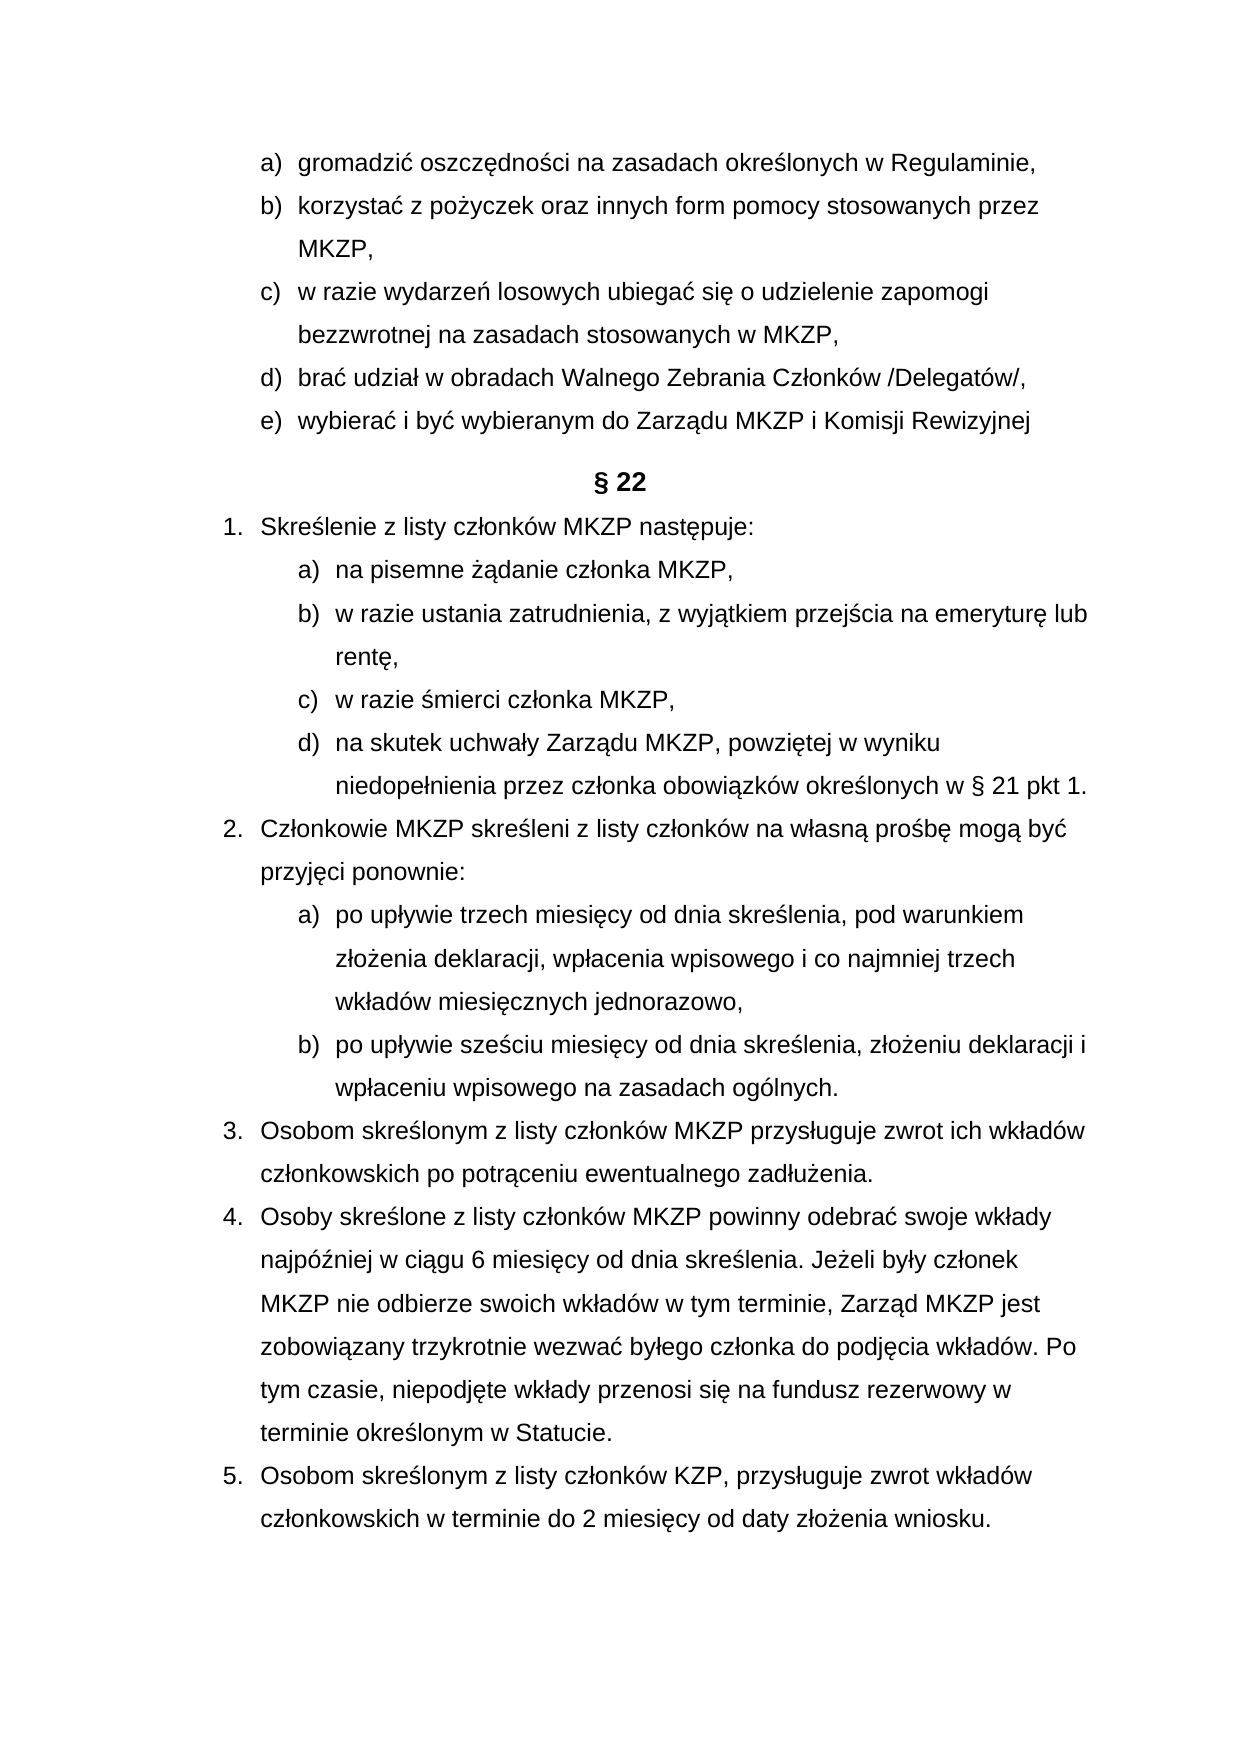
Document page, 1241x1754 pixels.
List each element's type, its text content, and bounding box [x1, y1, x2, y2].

list gromadzić oszczędności na zasadach określonych w Regulaminie, [260, 148, 1093, 176]
list na pisemne żądanie członka MKZP, [298, 556, 1093, 584]
list w razie ustania zatrudnienia, z wyjątkiem przejścia na emeryturę lub rentę, [298, 599, 1093, 671]
list Osobom skreślonym z listy członków MKZP przysługuje zwrot ich wkładów członkowskich po potrąceniu ewentualnego zadłużenia. [223, 1116, 1093, 1188]
list w razie wydarzeń losowych ubiegać się o udzielenie zapomogi bezzwrotnej na zasadach stosowanych w MKZP, [260, 277, 1093, 349]
list brać udział w obradach Walnego Zebrania Członków /Delegatów/, [260, 363, 1093, 392]
list korzystać z pożyczek oraz innych form pomocy stosowanych przez MKZP, [260, 191, 1093, 263]
list po upływie sześciu miesięcy od dnia skreślenia, złożeniu deklaracji i wpłaceniu wpisowego na zasadach ogólnych. [298, 1030, 1093, 1102]
list na skutek uchwały Zarządu MKZP, powziętej w wyniku niedopełnienia przez członka obowiązków określonych w § 21 pkt 1. [298, 728, 1093, 800]
list Osobom skreślonym z listy członków KZP, przysługuje zwrot wkładów członkowskich w terminie do 2 miesięcy od daty złożenia wniosku. [223, 1461, 1093, 1533]
list Członkowie MKZP skreśleni z listy członków na własną prośbę mogą być przyjęci ponownie: [223, 814, 1093, 886]
subtitle § 22 [148, 466, 1093, 497]
list w razie śmierci członka MKZP, [298, 685, 1093, 714]
list po upływie trzech miesięcy od dnia skreślenia, pod warunkiem złożenia deklaracji, wpłacenia wpisowego i co najmniej trzech wkładów miesięcznych jednorazowo, [298, 901, 1093, 1016]
list Osoby skreślone z listy członków MKZP powinny odebrać swoje wkłady najpóźniej w ciągu 6 miesięcy od dnia skreślenia. Jeżeli były członek MKZP nie odbierze swoich wkładów w tym terminie, Zarząd MKZP jest zobowiązany trzykrotnie wezwać byłego członka do podjęcia wkładów. Po tym czasie, niepodjęte wkłady przenosi się na fundusz rezerwowy w terminie określonym w Statucie. [223, 1202, 1093, 1447]
list wybierać i być wybieranym do Zarządu MKZP i Komisji Rewizyjnej [260, 406, 1093, 435]
list Skreślenie z listy członków MKZP następuje: [223, 512, 1093, 541]
